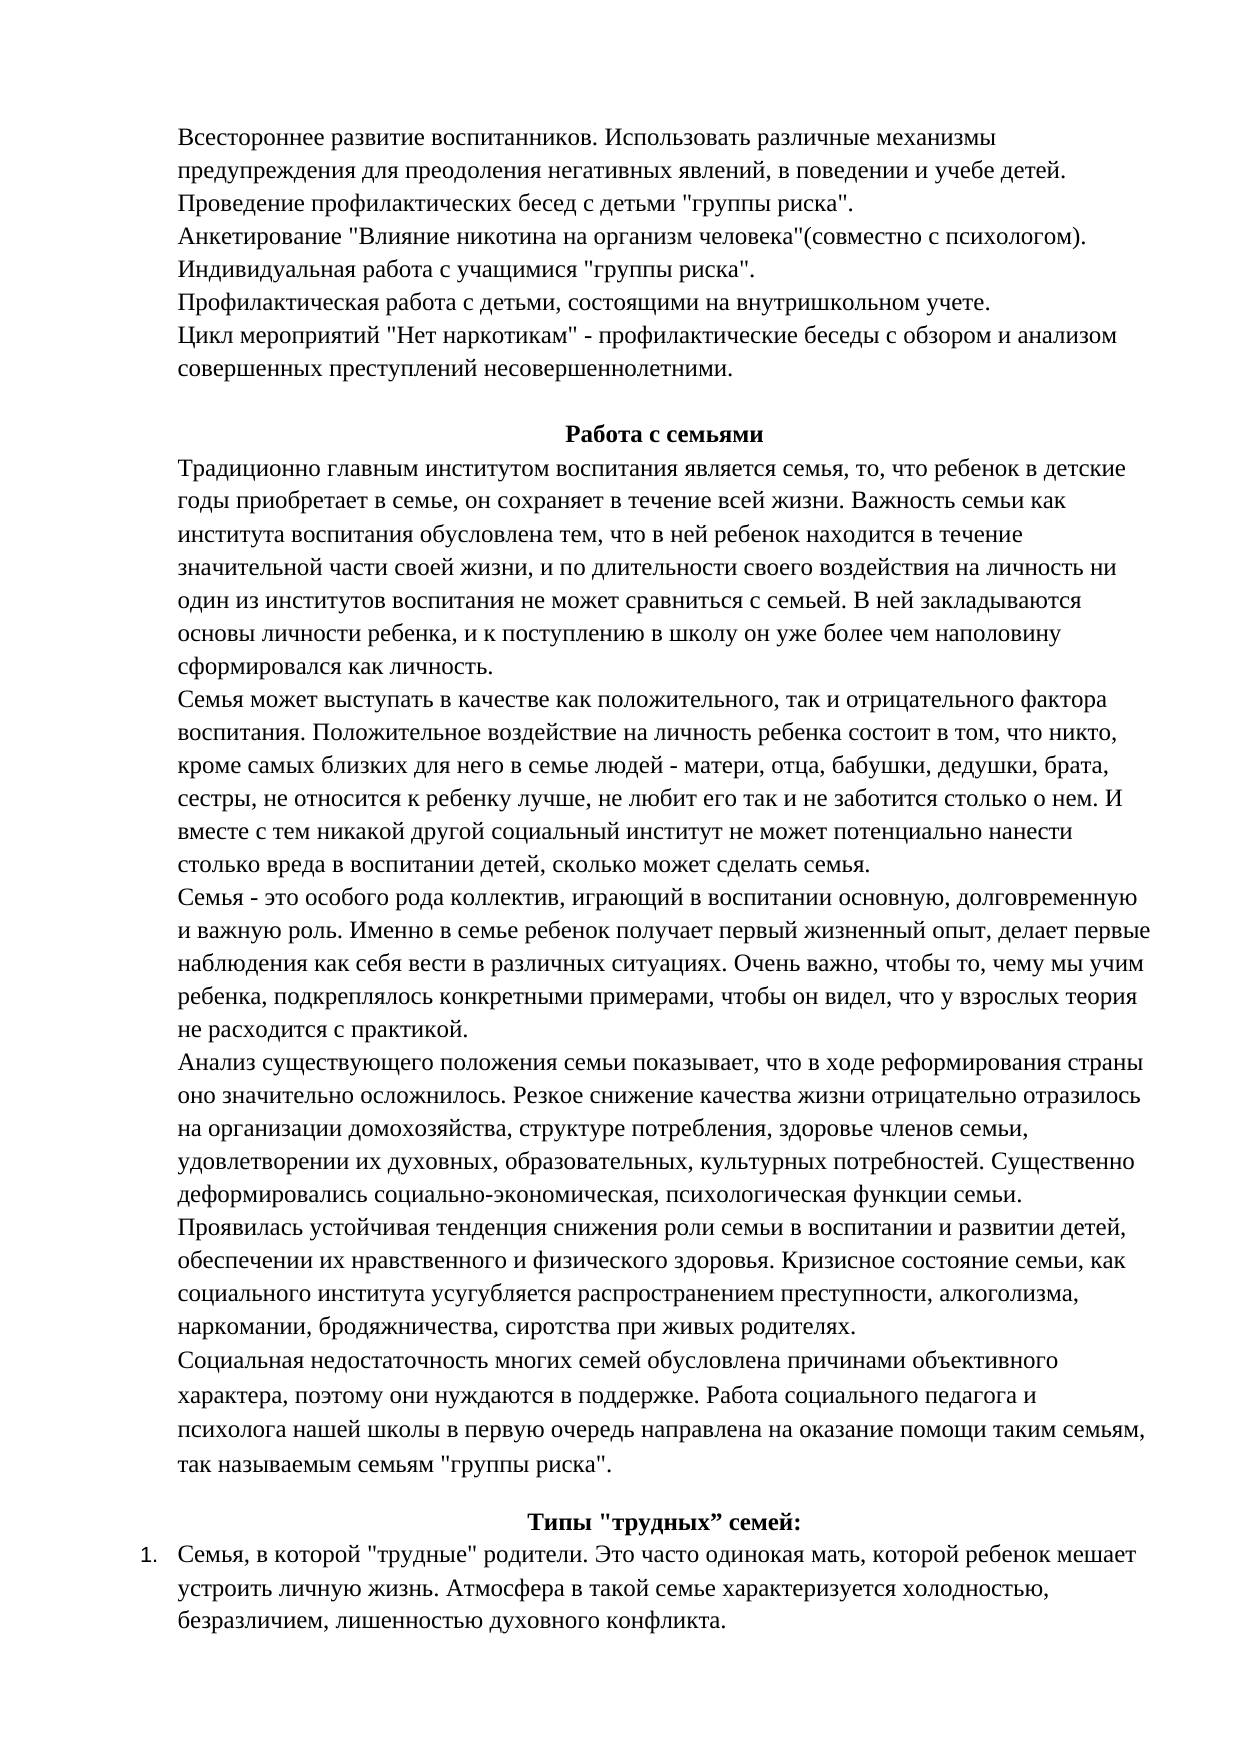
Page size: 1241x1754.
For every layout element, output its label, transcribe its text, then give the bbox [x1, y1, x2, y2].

text Анализ существующего положения семьи показывает, что в ходе реформирования страны оно значительно осложнилось. Резкое снижение качества жизни отрицательно отразилось на организации домохозяйства, структуре потребления, здоровье членов семьи, удовлетворении их духовных, образовательных, культурных потребностей. Существенно деформировались социально-экономическая, психологическая функции семьи. Проявилась устойчивая тенденция снижения роли семьи в воспитании и развитии детей, обеспечении их нравственного и физического здоровья. Кризисное состояние семьи, как социального института усугубляется распространением преступности, алкоголизма, наркомании, бродяжничества, сиротства при живых родителях. [177, 1043, 1152, 1340]
text Всестороннее развитие воспитанников. Использовать различные механизмы предупреждения для преодоления негативных явлений, в поведении и учебе детей. [177, 118, 1152, 184]
text Работа с семьями [177, 415, 1152, 448]
text Проведение профилактических бесед с детьми "группы риска". [177, 184, 1152, 217]
list Семья, в которой "трудные" родители. Это часто одинокая мать, которой ребенок мешает устроить личную жизнь. Атмосфера в такой семье характеризуется холодностью, безразличием, лишенностью духовного конфликта. [140, 1535, 1152, 1634]
text Анкетирование "Влияние никотина на организм человека"(совместно с психологом). [177, 217, 1152, 250]
text Цикл мероприятий "Нет наркотикам" - профилактические беседы с обзором и анализом совершенных преступлений несовершеннолетними. [177, 316, 1152, 382]
text Типы "трудных” семей: [177, 1507, 1152, 1535]
text Семья - это особого рода коллектив, играющий в воспитании основную, долговременную и важную роль. Именно в семье ребенок получает первый жизненный опыт, делает первые наблюдения как себя вести в различных ситуациях. Очень важно, чтобы то, чему мы учим ребенка, подкреплялось конкретными примерами, чтобы он видел, что у взрослых теория не расходится с практикой. [177, 878, 1152, 1043]
text Традиционно главным институтом воспитания является семья, то, что ребенок в детские годы приобретает в семье, он сохраняет в течение всей жизни. Важность семьи как института воспитания обусловлена тем, что в ней ребенок находится в течение значительной части своей жизни, и по длительности своего воздействия на личность ни один из институтов воспитания не может сравниться с семьей. В ней закладываются основы личности ребенка, и к поступлению в школу он уже более чем наполовину сформировался как личность. [177, 448, 1152, 679]
text Социальная недостаточность многих семей обусловлена причинами объективного характера, поэтому они нуждаются в поддержке. Работа социального педагога и психолога нашей школы в первую очередь направлена на оказание помощи таким семьям, так называемым семьям "группы риска". [177, 1340, 1152, 1478]
text Индивидуальная работа с учащимися "группы риска". [177, 250, 1152, 283]
text Семья может выступать в качестве как положительного, так и отрицательного фактора воспитания. Положительное воздействие на личность ребенка состоит в том, что никто, кроме самых близких для него в семье людей - матери, отца, бабушки, дедушки, брата, сестры, не относится к ребенку лучше, не любит его так и не заботится столько о нем. И вместе с тем никакой другой социальный институт не может потенциально нанести столько вреда в воспитании детей, сколько может сделать семья. [177, 679, 1152, 878]
text Профилактическая работа с детьми, состоящими на внутришкольном учете. [177, 283, 1152, 316]
